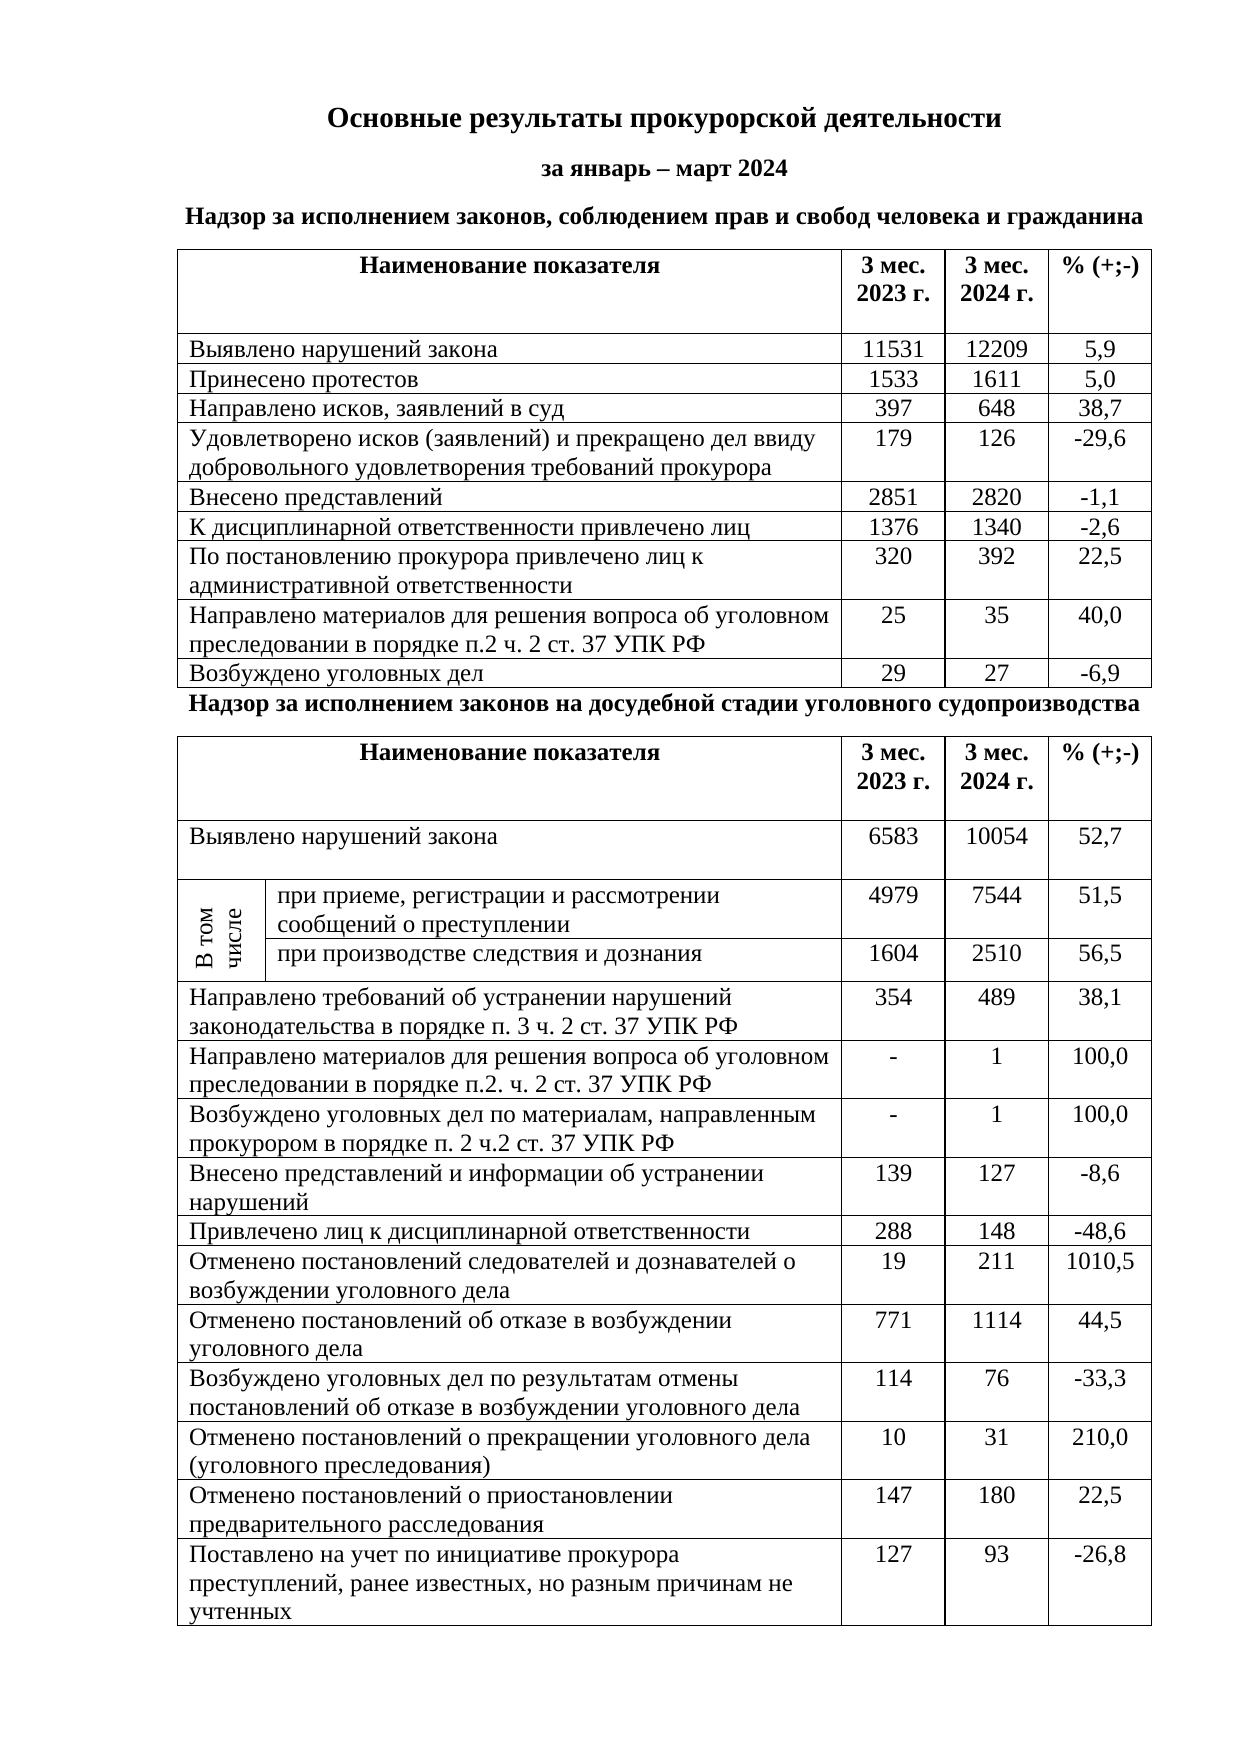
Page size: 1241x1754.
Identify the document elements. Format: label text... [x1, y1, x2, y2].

table_cell 1340 [946, 512, 1048, 540]
table_cell Направлено материалов для решения вопроса об уголовном преследовании в порядке п.2. ч. 2 ст. 37 УПК РФ [178, 1041, 841, 1098]
table_cell 127 [946, 1158, 1048, 1215]
text Надзор за исполнением законов, соблюдением прав и свобод человека и гражданина [177, 201, 1152, 230]
table_cell 38,7 [1049, 394, 1151, 422]
table_cell 76 [946, 1363, 1048, 1421]
table_cell 44,5 [1049, 1305, 1151, 1362]
table_cell 100,0 [1049, 1041, 1151, 1098]
table_cell 771 [842, 1305, 944, 1362]
table_cell 354 [842, 982, 944, 1040]
table_cell В том числе [178, 880, 265, 981]
table_header 3 мес. 2024 г. [946, 250, 1048, 333]
table_cell Направлено исков, заявлений в суд [178, 394, 841, 422]
table_cell 2851 [842, 482, 944, 511]
table_cell 31 [946, 1422, 1048, 1479]
text за январь – март 2024 [177, 153, 1152, 182]
table_cell 392 [946, 541, 1048, 599]
table_cell при приеме, регистрации и рассмотрении сообщений о преступлении [266, 880, 841, 937]
table_cell 1010,5 [1049, 1246, 1151, 1304]
table_cell 52,7 [1049, 821, 1151, 879]
table_header % (+;-) [1049, 737, 1151, 820]
table_cell 210,0 [1049, 1422, 1151, 1479]
table_header % (+;-) [1049, 250, 1151, 333]
table_cell -2,6 [1049, 512, 1151, 540]
table_cell 648 [946, 394, 1048, 422]
table_cell 25 [842, 600, 944, 657]
table_cell 127 [842, 1539, 944, 1625]
table_cell 10054 [946, 821, 1048, 879]
table_cell Выявлено нарушений закона [178, 334, 841, 363]
table_cell -33,3 [1049, 1363, 1151, 1421]
table_cell 1611 [946, 364, 1048, 392]
table_cell 22,5 [1049, 541, 1151, 599]
table_cell 2510 [946, 939, 1048, 981]
table_cell 12209 [946, 334, 1048, 363]
table_cell 147 [842, 1480, 944, 1538]
table_cell Возбуждено уголовных дел [178, 659, 841, 687]
table_cell Отменено постановлений о прекращении уголовного дела (уголовного преследования) [178, 1422, 841, 1479]
table_header Наименование показателя [178, 737, 841, 820]
table_cell Отменено постановлений о приостановлении предварительного расследования [178, 1480, 841, 1538]
table_cell 489 [946, 982, 1048, 1040]
table_cell 288 [842, 1216, 944, 1245]
table_cell 56,5 [1049, 939, 1151, 981]
table_cell К дисциплинарной ответственности привлечено лиц [178, 512, 841, 540]
table_cell По постановлению прокурора привлечено лиц к административной ответственности [178, 541, 841, 599]
table_cell Привлечено лиц к дисциплинарной ответственности [178, 1216, 841, 1245]
table_cell 100,0 [1049, 1099, 1151, 1157]
table_cell Возбуждено уголовных дел по результатам отмены постановлений об отказе в возбуждении уголовного дела [178, 1363, 841, 1421]
table_cell Удовлетворено исков (заявлений) и прекращено дел ввиду добровольного удовлетворения требований прокурора [178, 423, 841, 481]
table_cell - [842, 1099, 944, 1157]
table_cell Поставлено на учет по инициативе прокурора преступлений, ранее известных, но разным причинам не учтенных [178, 1539, 841, 1625]
table_header 3 мес. 2023 г. [842, 250, 944, 333]
table_cell 7544 [946, 880, 1048, 937]
table_cell 114 [842, 1363, 944, 1421]
table_cell 6583 [842, 821, 944, 879]
table_cell Внесено представлений и информации об устранении нарушений [178, 1158, 841, 1215]
table_cell -26,8 [1049, 1539, 1151, 1625]
table_header 3 мес. 2023 г. [842, 737, 944, 820]
table_cell 211 [946, 1246, 1048, 1304]
table_cell Принесено протестов [178, 364, 841, 392]
table_cell 397 [842, 394, 944, 422]
table_cell 35 [946, 600, 1048, 657]
table_cell -8,6 [1049, 1158, 1151, 1215]
table_cell 126 [946, 423, 1048, 481]
table_cell 27 [946, 659, 1048, 687]
table_header 3 мес. 2024 г. [946, 737, 1048, 820]
table_cell -29,6 [1049, 423, 1151, 481]
table_cell 22,5 [1049, 1480, 1151, 1538]
table_cell при производстве следствия и дознания [266, 939, 841, 981]
table_cell 38,1 [1049, 982, 1151, 1040]
table_cell 10 [842, 1422, 944, 1479]
table_cell -6,9 [1049, 659, 1151, 687]
table_header Наименование показателя [178, 250, 841, 333]
table_cell 1376 [842, 512, 944, 540]
table_cell 148 [946, 1216, 1048, 1245]
table_cell 93 [946, 1539, 1048, 1625]
table_cell 19 [842, 1246, 944, 1304]
table_cell Внесено представлений [178, 482, 841, 511]
table_cell 5,9 [1049, 334, 1151, 363]
table_cell 1604 [842, 939, 944, 981]
table_cell 29 [842, 659, 944, 687]
table_cell 5,0 [1049, 364, 1151, 392]
table_cell 11531 [842, 334, 944, 363]
table_cell Возбуждено уголовных дел по материалам, направленным прокурором в порядке п. 2 ч.2 ст. 37 УПК РФ [178, 1099, 841, 1157]
table_cell Направлено материалов для решения вопроса об уголовном преследовании в порядке п.2 ч. 2 ст. 37 УПК РФ [178, 600, 841, 657]
table_cell 1533 [842, 364, 944, 392]
table_cell 51,5 [1049, 880, 1151, 937]
table_cell - [842, 1041, 944, 1098]
table_cell -48,6 [1049, 1216, 1151, 1245]
table_cell Направлено требований об устранении нарушений законодательства в порядке п. 3 ч. 2 ст. 37 УПК РФ [178, 982, 841, 1040]
table_cell Отменено постановлений об отказе в возбуждении уголовного дела [178, 1305, 841, 1362]
table_cell 2820 [946, 482, 1048, 511]
table_cell Выявлено нарушений закона [178, 821, 841, 879]
table_cell 4979 [842, 880, 944, 937]
table_cell 179 [842, 423, 944, 481]
text Основные результаты прокурорской деятельности [177, 100, 1152, 134]
table_cell 139 [842, 1158, 944, 1215]
table_cell 1114 [946, 1305, 1048, 1362]
table_cell 1 [946, 1041, 1048, 1098]
table_cell 320 [842, 541, 944, 599]
table_cell 180 [946, 1480, 1048, 1538]
table_cell Отменено постановлений следователей и дознавателей о возбуждении уголовного дела [178, 1246, 841, 1304]
text Надзор за исполнением законов на досудебной стадии уголовного судопроизводства [177, 688, 1152, 717]
table_cell 1 [946, 1099, 1048, 1157]
table_cell 40,0 [1049, 600, 1151, 657]
table_cell -1,1 [1049, 482, 1151, 511]
